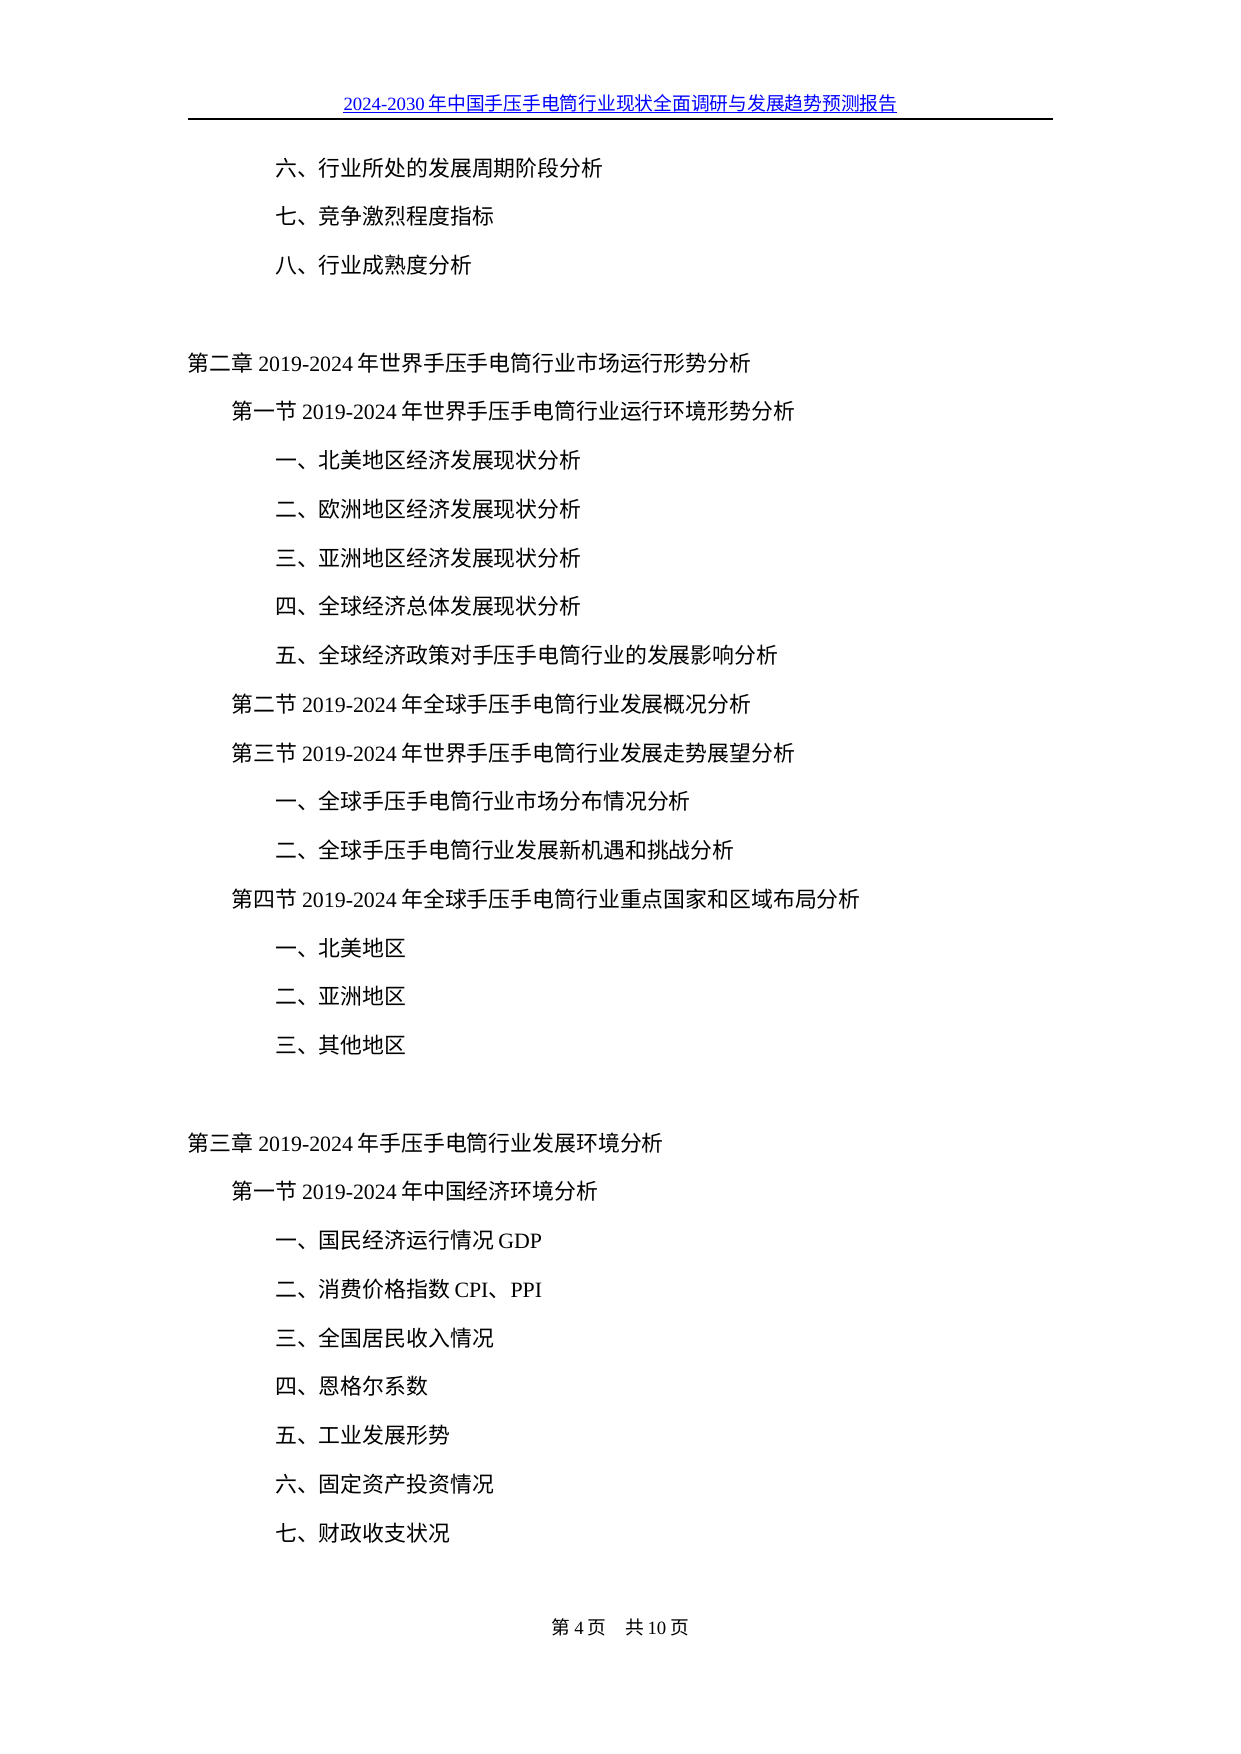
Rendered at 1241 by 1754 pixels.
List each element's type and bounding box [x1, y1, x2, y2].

text [187, 150, 1053, 1548]
